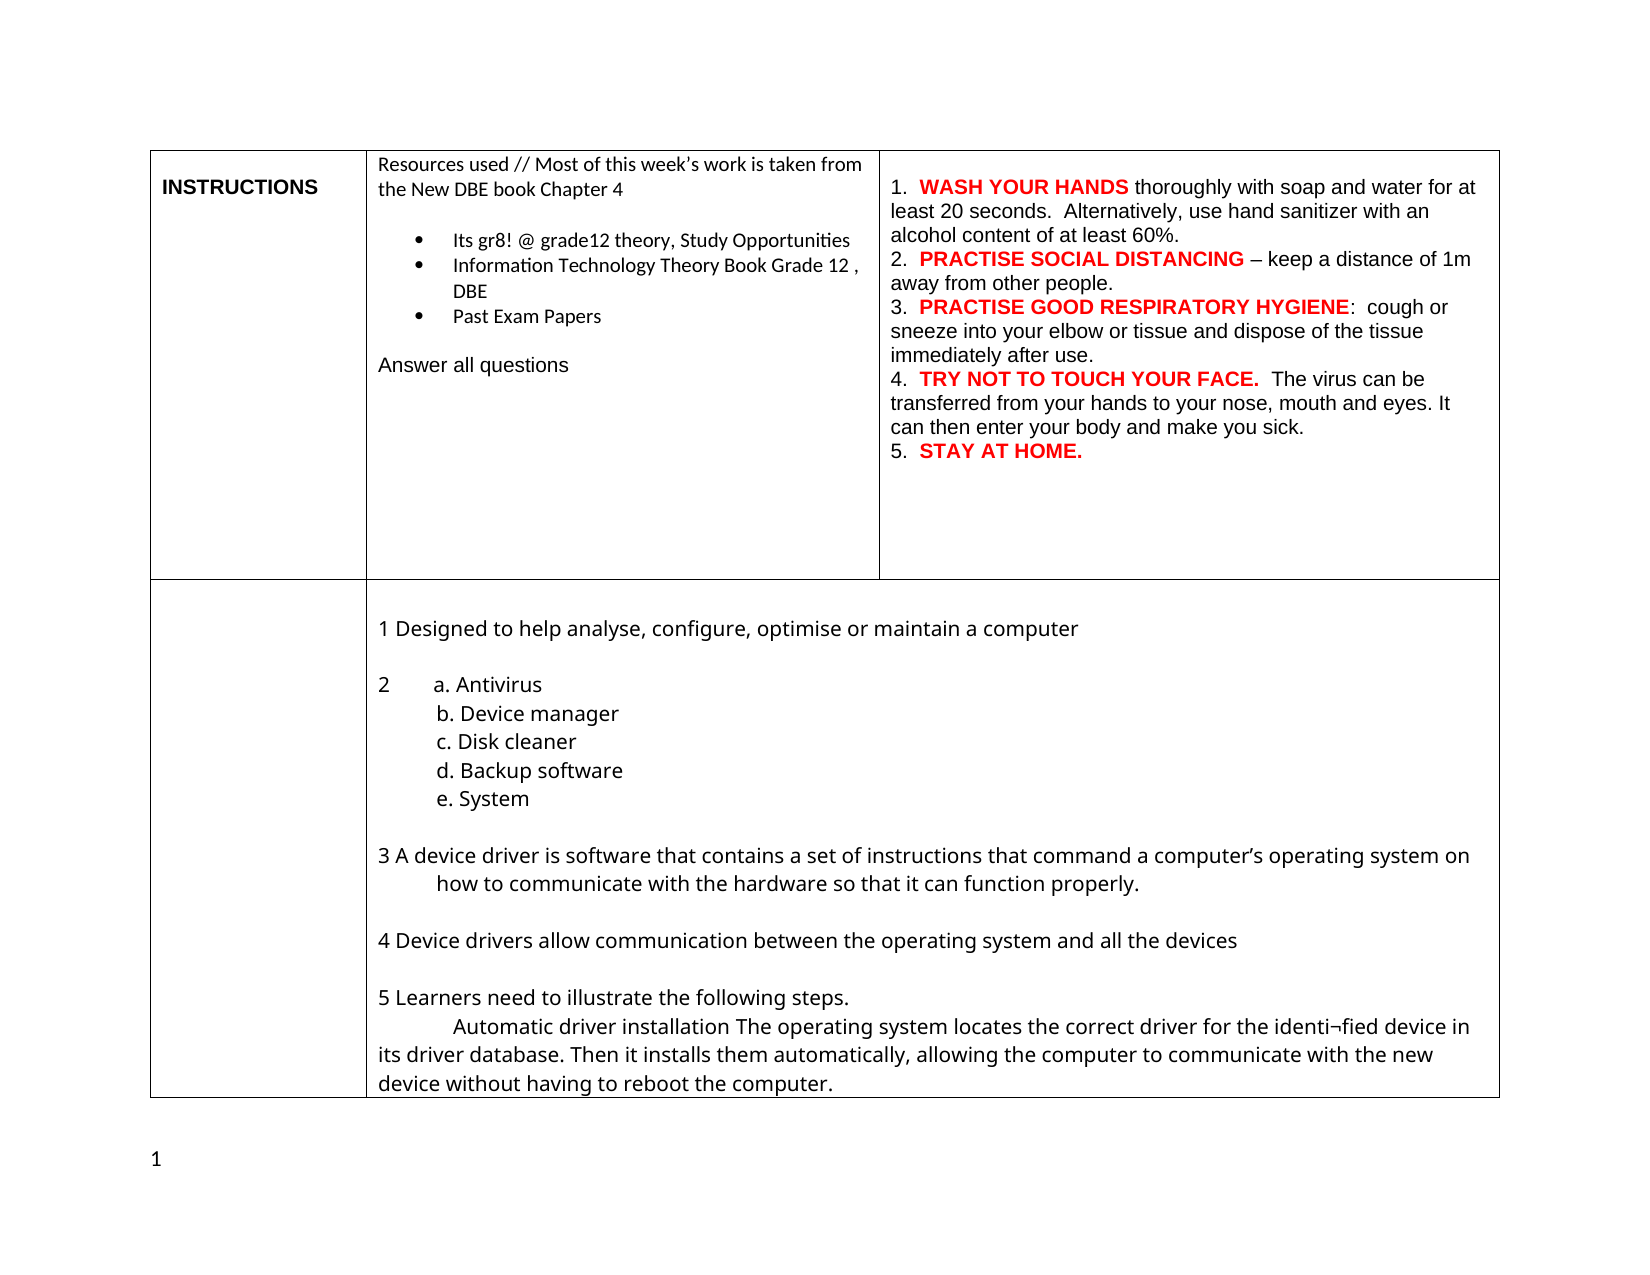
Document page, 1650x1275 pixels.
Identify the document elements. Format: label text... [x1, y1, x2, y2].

table_cell [151, 580, 366, 1097]
table_cell INSTRUCTIONS [151, 151, 366, 578]
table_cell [367, 580, 1499, 1097]
table_cell Resources used // Most of this week’s work is taken from the New DBE book Chapter 4 Its gr8! @ grade12 theory, Study Opportunities Information Technology Theory Book Grade 12 , DBE Past Exam Papers Answer all questions [367, 151, 879, 578]
table_cell TIPS TO KEEP HEALTHY 1. WASH YOUR HANDS thoroughly with soap and water for at least 20 seconds. Alternatively, use hand sanitizer with an alcohol content of at least 60%. 2. PRACTISE SOCIAL DISTANCING – keep a distance of 1m away from other people. 3. PRACTISE GOOD RESPIRATORY HYGIENE: cough or sneeze into your elbow or tissue and dispose of the tissue immediately after use. 4. TRY NOT TO TOUCH YOUR FACE. The virus can be transferred from your hands to your nose, mouth and eyes. It can then enter your body and make you sick. 5. STAY AT HOME. [880, 151, 1499, 578]
